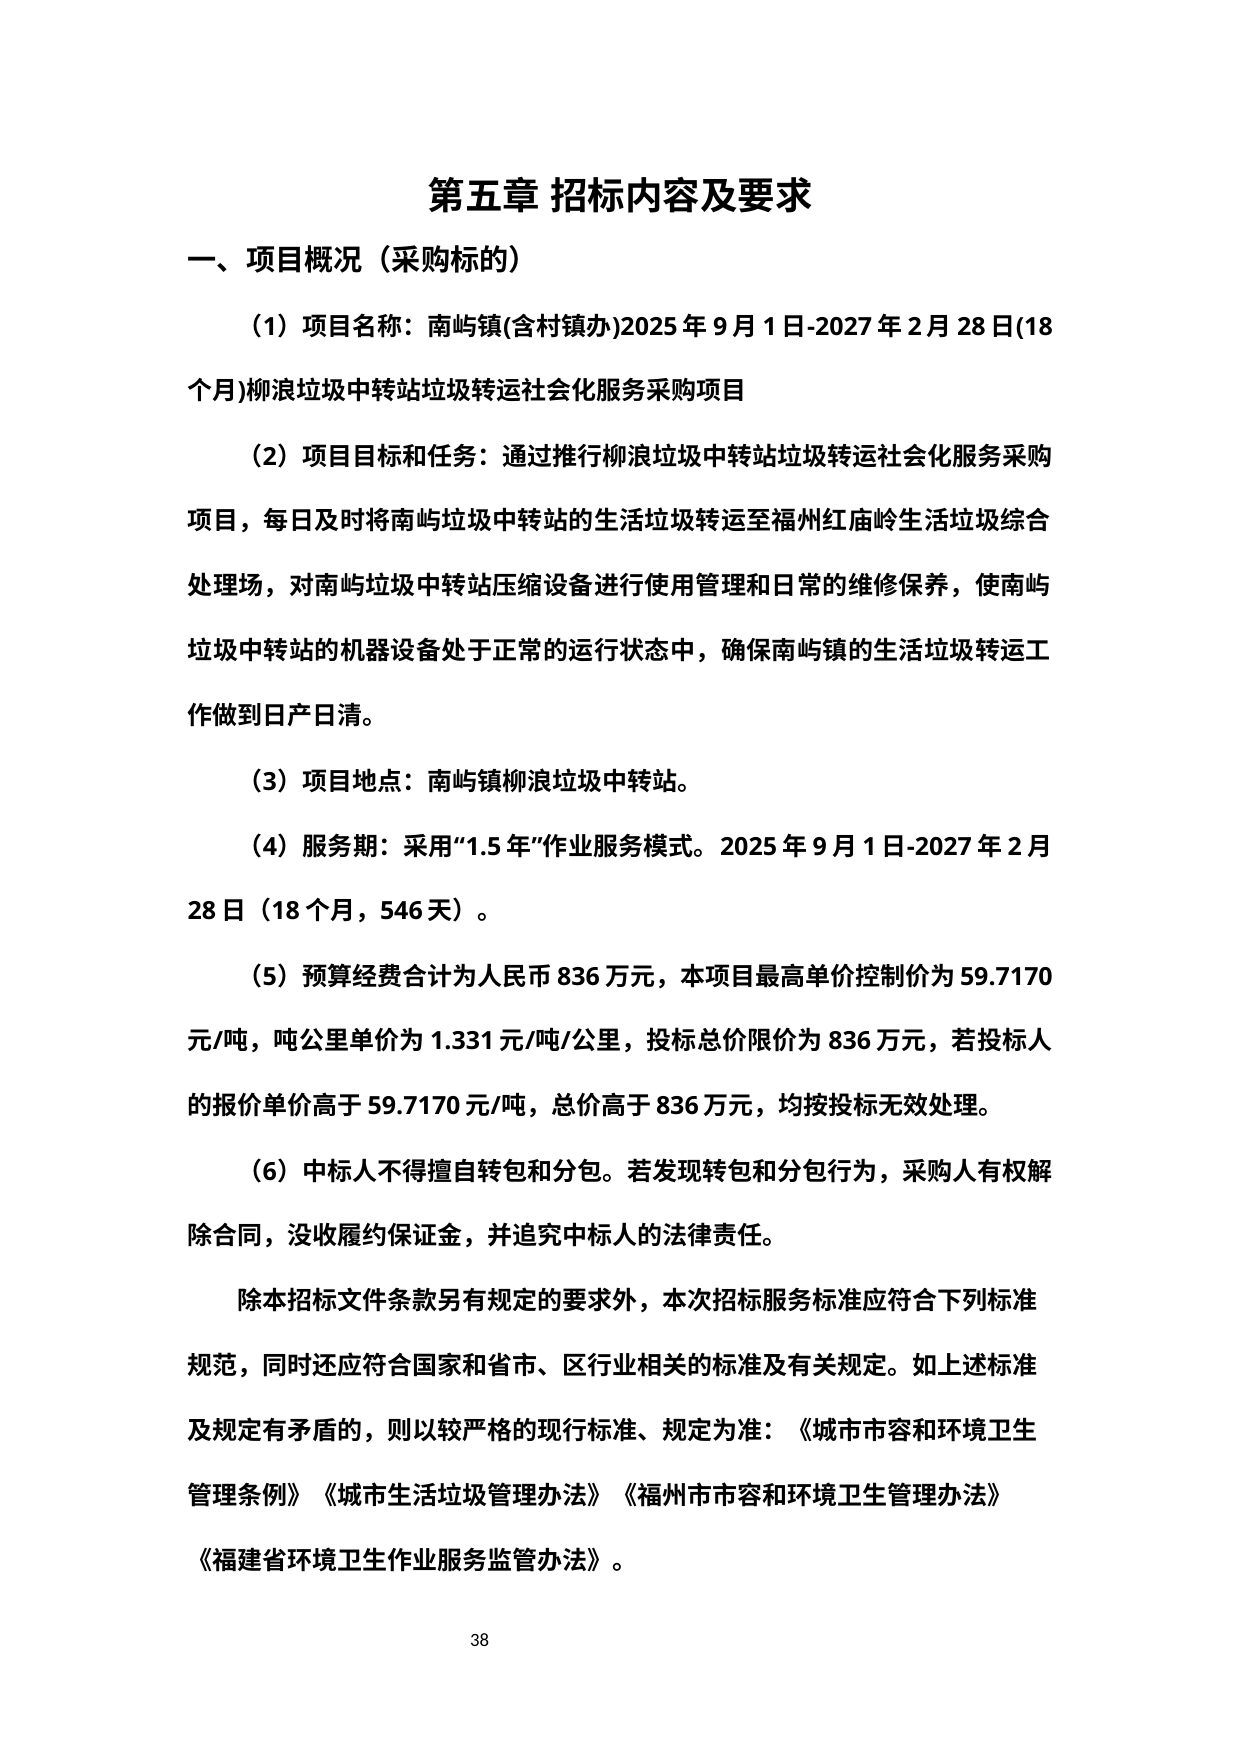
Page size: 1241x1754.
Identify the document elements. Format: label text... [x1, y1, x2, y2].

text （2）项目目标和任务：通过推行柳浪垃圾中转站垃圾转运社会化服务采购项目，每日及时将南屿垃圾中转站的生活垃圾转运至福州红庙岭生活垃圾综合处理场，对南屿垃圾中转站压缩设备进行使用管理和日常的维修保养，使南屿垃圾中转站的机器设备处于正常的运行状态中，确保南屿镇的生活垃圾转运工作做到日产日清。 [187, 422, 1053, 747]
text （3）项目地点：南屿镇柳浪垃圾中转站。 [187, 747, 1053, 812]
text （5）预算经费合计为人民币836万元，本项目最高单价控制价为59.7170元/吨，吨公里单价为1.331元/吨/公里，投标总价限价为836万元，若投标人的报价单价高于59.7170元/吨，总价高于836万元，均按投标无效处理。 [187, 942, 1053, 1137]
text 第五章 招标内容及要求 [187, 162, 1053, 227]
text （6）中标人不得擅自转包和分包。若发现转包和分包行为，采购人有权解除合同，没收履约保证金，并追究中标人的法律责任。 [187, 1137, 1053, 1267]
text 一、项目概况（采购标的） [187, 227, 1053, 292]
text （1）项目名称：南屿镇(含村镇办)2025年9月1日-2027年2月28日(18个月)柳浪垃圾中转站垃圾转运社会化服务采购项目 [187, 292, 1053, 422]
text 除本招标文件条款另有规定的要求外，本次招标服务标准应符合下列标准规范，同时还应符合国家和省市、区行业相关的标准及有关规定。如上述标准及规定有矛盾的，则以较严格的现行标准、规定为准：《城市市容和环境卫生管理条例》《城市生活垃圾管理办法》《福州市市容和环境卫生管理办法》《福建省环境卫生作业服务监管办法》。 [187, 1267, 1053, 1592]
text （4）服务期：采用“1.5年”作业服务模式。2025年9月1日-2027年2月28日（18个月，546天）。 [187, 812, 1053, 942]
